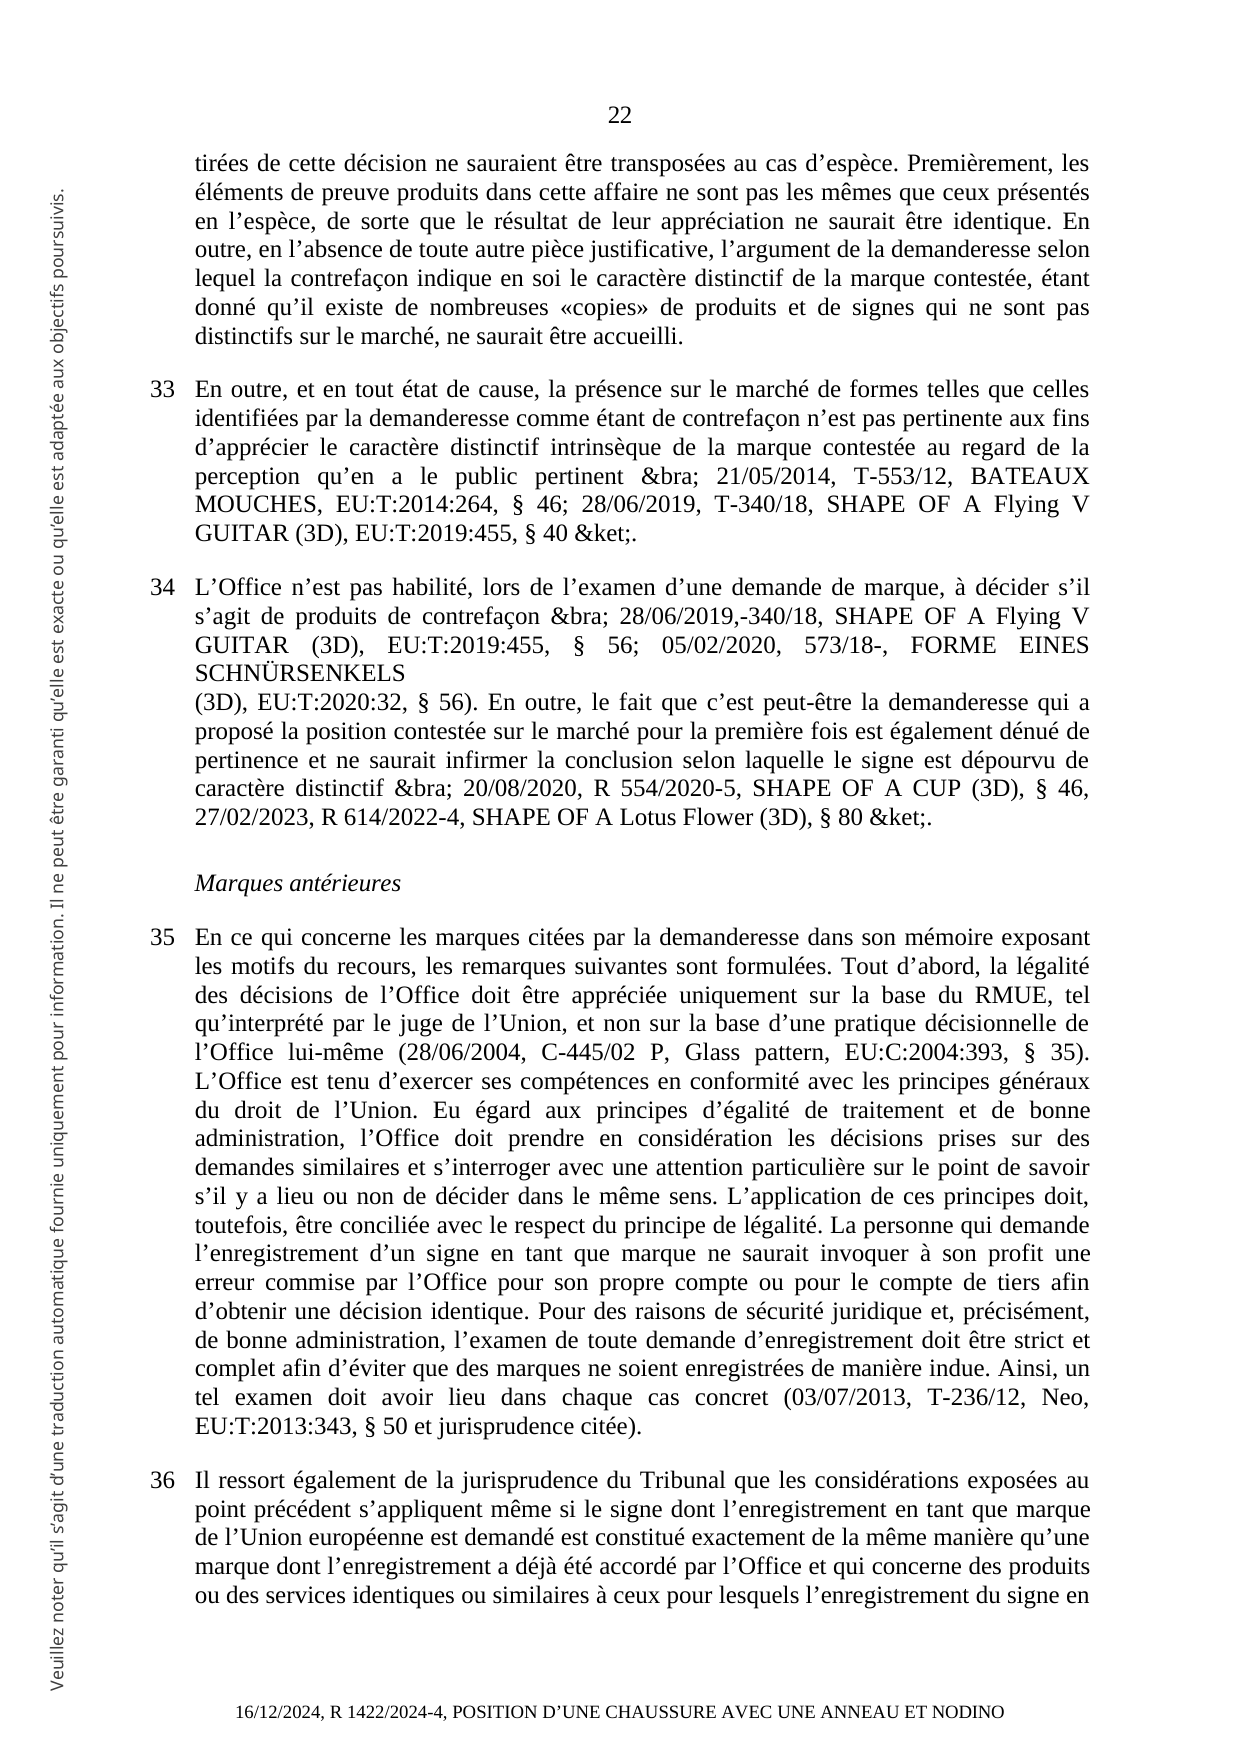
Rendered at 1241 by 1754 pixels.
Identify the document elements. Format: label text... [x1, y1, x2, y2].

text Marques antérieures [194, 868, 1211, 897]
list En outre, et en tout état de cause, la présence sur le marché de formes telles que celles identifiées par la demanderesse comme étant de contrefaçon n’est pas pertinente aux fins d’apprécier le caractère distinctif intrinsèque de la marque contestée au regard de la perception qu’en a le public pertinent &bra; 21/05/2014, T-553/12, BATEAUX MOUCHES, EU:T:2014:264, § 46; 28/06/2019, T-340/18, SHAPE OF A Flying V GUITAR (3D), EU:T:2019:455, § 40 &ket;. [150, 374, 1091, 547]
text 16/12/2024, R 1422/2024-4, POSITION D’UNE CHAUSSURE AVEC UNE ANNEAU ET NODINO [235, 1701, 1211, 1723]
list L’Office n’est pas habilité, lors de l’examen d’une demande de marque, à décider s’il s’agit de produits de contrefaçon &bra; 28/06/2019,-340/18, SHAPE OF A Flying V GUITAR (3D), EU:T:2019:455, § 56; 05/02/2020, 573/18-, FORME EINES SCHNÜRSENKELS [150, 572, 1091, 687]
list En ce qui concerne les marques citées par la demanderesse dans son mémoire exposant les motifs du recours, les remarques suivantes sont formulées. Tout d’abord, la légalité des décisions de l’Office doit être appréciée uniquement sur la base du RMUE, tel qu’interprété par le juge de l’Union, et non sur la base d’une pratique décisionnelle de l’Office lui-même (28/06/2004, C-445/02 P, Glass pattern, EU:C:2004:393, § 35). L’Office est tenu d’exercer ses compétences en conformité avec les principes généraux du droit de l’Union. Eu égard aux principes d’égalité de traitement et de bonne administration, l’Office doit prendre en considération les décisions prises sur des demandes similaires et s’interroger avec une attention particulière sur le point de savoir s’il y a lieu ou non de décider dans le même sens. L’application de ces principes doit, toutefois, être conciliée avec le respect du principe de légalité. La personne qui demande l’enregistrement d’un signe en tant que marque ne saurait invoquer à son profit une erreur commise par l’Office pour son propre compte ou pour le compte de tiers afin d’obtenir une décision identique. Pour des raisons de sécurité juridique et, précisément, de bonne administration, l’examen de toute demande d’enregistrement doit être strict et complet afin d’éviter que des marques ne soient enregistrées de manière indue. Ainsi, un tel examen doit avoir lieu dans chaque cas concret (03/07/2013, T-236/12, Neo, EU:T:2013:343, § 50 et jurisprudence citée). [150, 922, 1091, 1440]
text tirées de cette décision ne sauraient être transposées au cas d’espèce. Premièrement, les éléments de preuve produits dans cette affaire ne sont pas les mêmes que ceux présentés en l’espèce, de sorte que le résultat de leur appréciation ne saurait être identique. En outre, en l’absence de toute autre pièce justificative, l’argument de la demanderesse selon lequel la contrefaçon indique en soi le caractère distinctif de la marque contestée, étant donné qu’il existe de nombreuses «copies» de produits et de signes qui ne sont pas distinctifs sur le marché, ne saurait être accueilli. [194, 148, 1091, 349]
list Il ressort également de la jurisprudence du Tribunal que les considérations exposées au point précédent s’appliquent même si le signe dont l’enregistrement en tant que marque de l’Union européenne est demandé est constitué exactement de la même manière qu’une marque dont l’enregistrement a déjà été accordé par l’Office et qui concerne des produits ou des services identiques ou similaires à ceux pour lesquels l’enregistrement du signe en [150, 1465, 1091, 1609]
text (3D), EU:T:2020:32, § 56). En outre, le fait que c’est peut-être la demanderesse qui a proposé la position contestée sur le marché pour la première fois est également dénué de pertinence et ne saurait infirmer la conclusion selon laquelle le signe est dépourvu de caractère distinctif &bra; 20/08/2020, R 554/2020-5, SHAPE OF A CUP (3D), § 46, 27/02/2023, R 614/2022-4, SHAPE OF A Lotus Flower (3D), § 80 &ket;. [194, 687, 1091, 831]
